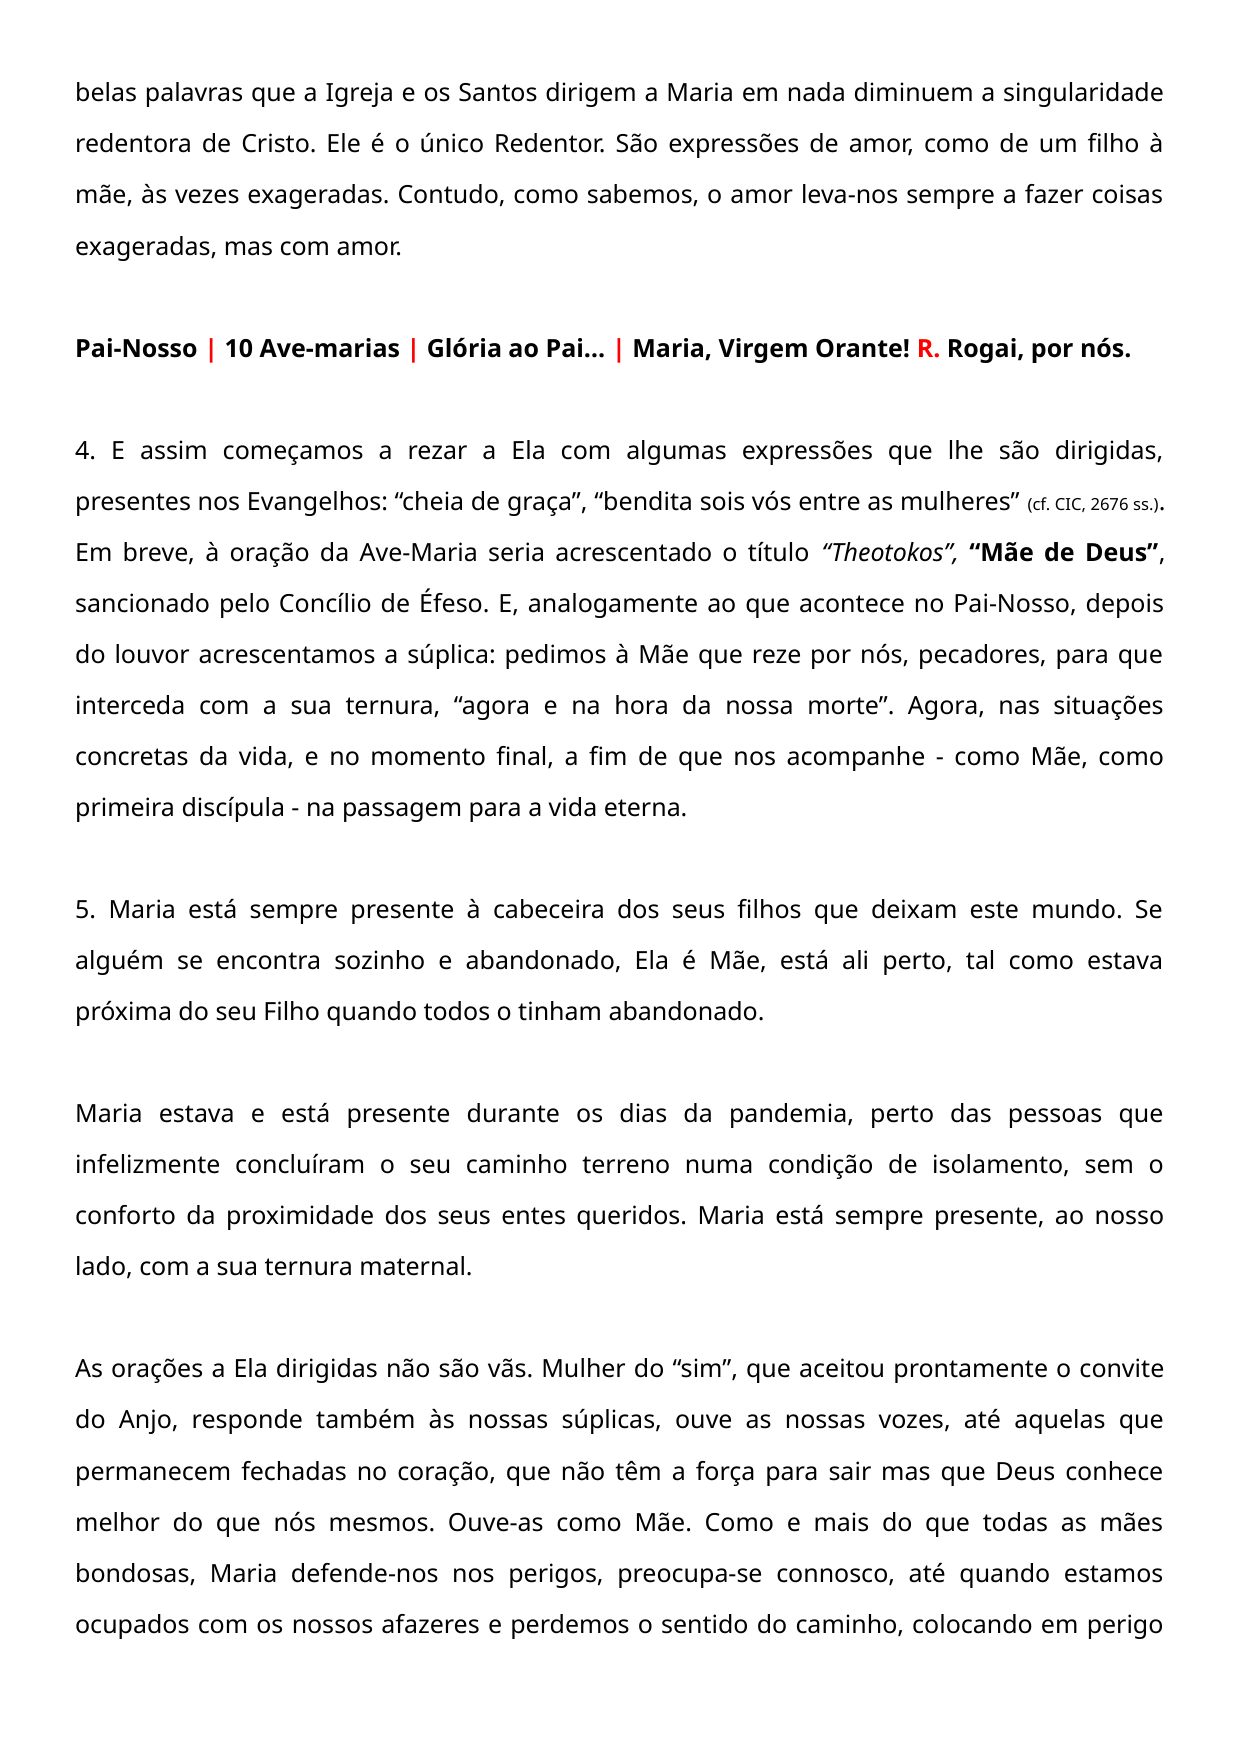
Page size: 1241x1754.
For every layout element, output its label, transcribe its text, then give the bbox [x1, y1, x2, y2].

text Maria estava e está presente durante os dias da pandemia, perto das pessoas que infelizmente concluíram o seu caminho terreno numa condição de isolamento, sem o conforto da proximidade dos seus entes queridos. Maria está sempre presente, ao nosso lado, com a sua ternura maternal. [75, 1096, 1165, 1283]
text 5. Maria está sempre presente à cabeceira dos seus filhos que deixam este mundo. Se alguém se encontra sozinho e abandonado, Ela é Mãe, está ali perto, tal como estava próxima do seu Filho quando todos o tinham abandonado. [75, 892, 1165, 1028]
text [75, 1351, 1165, 1640]
text 4. E assim começamos a rezar a Ela com algumas expressões que lhe são dirigidas, presentes nos Evangelhos: “cheia de graça”, “bendita sois vós entre as mulheres” (cf. CIC, 2676 ss.). Em breve, à oração da Ave-Maria seria acrescentado o título “Theotokos”, “Mãe de Deus”, sancionado pelo Concílio de Éfeso. E, analogamente ao que acontece no Pai-Nosso, depois do louvor acrescentamos a súplica: pedimos à Mãe que reze por nós, pecadores, para que interceda com a sua ternura, “agora e na hora da nossa morte”. Agora, nas situações concretas da vida, e no momento final, a fim de que nos acompanhe - como Mãe, como primeira discípula - na passagem para a vida eterna. [75, 432, 1165, 824]
text Pai-Nosso | 10 Ave-marias | Glória ao Pai… | Maria, Virgem Orante! R. Rogai, por nós. [75, 330, 1165, 364]
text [75, 75, 1165, 262]
